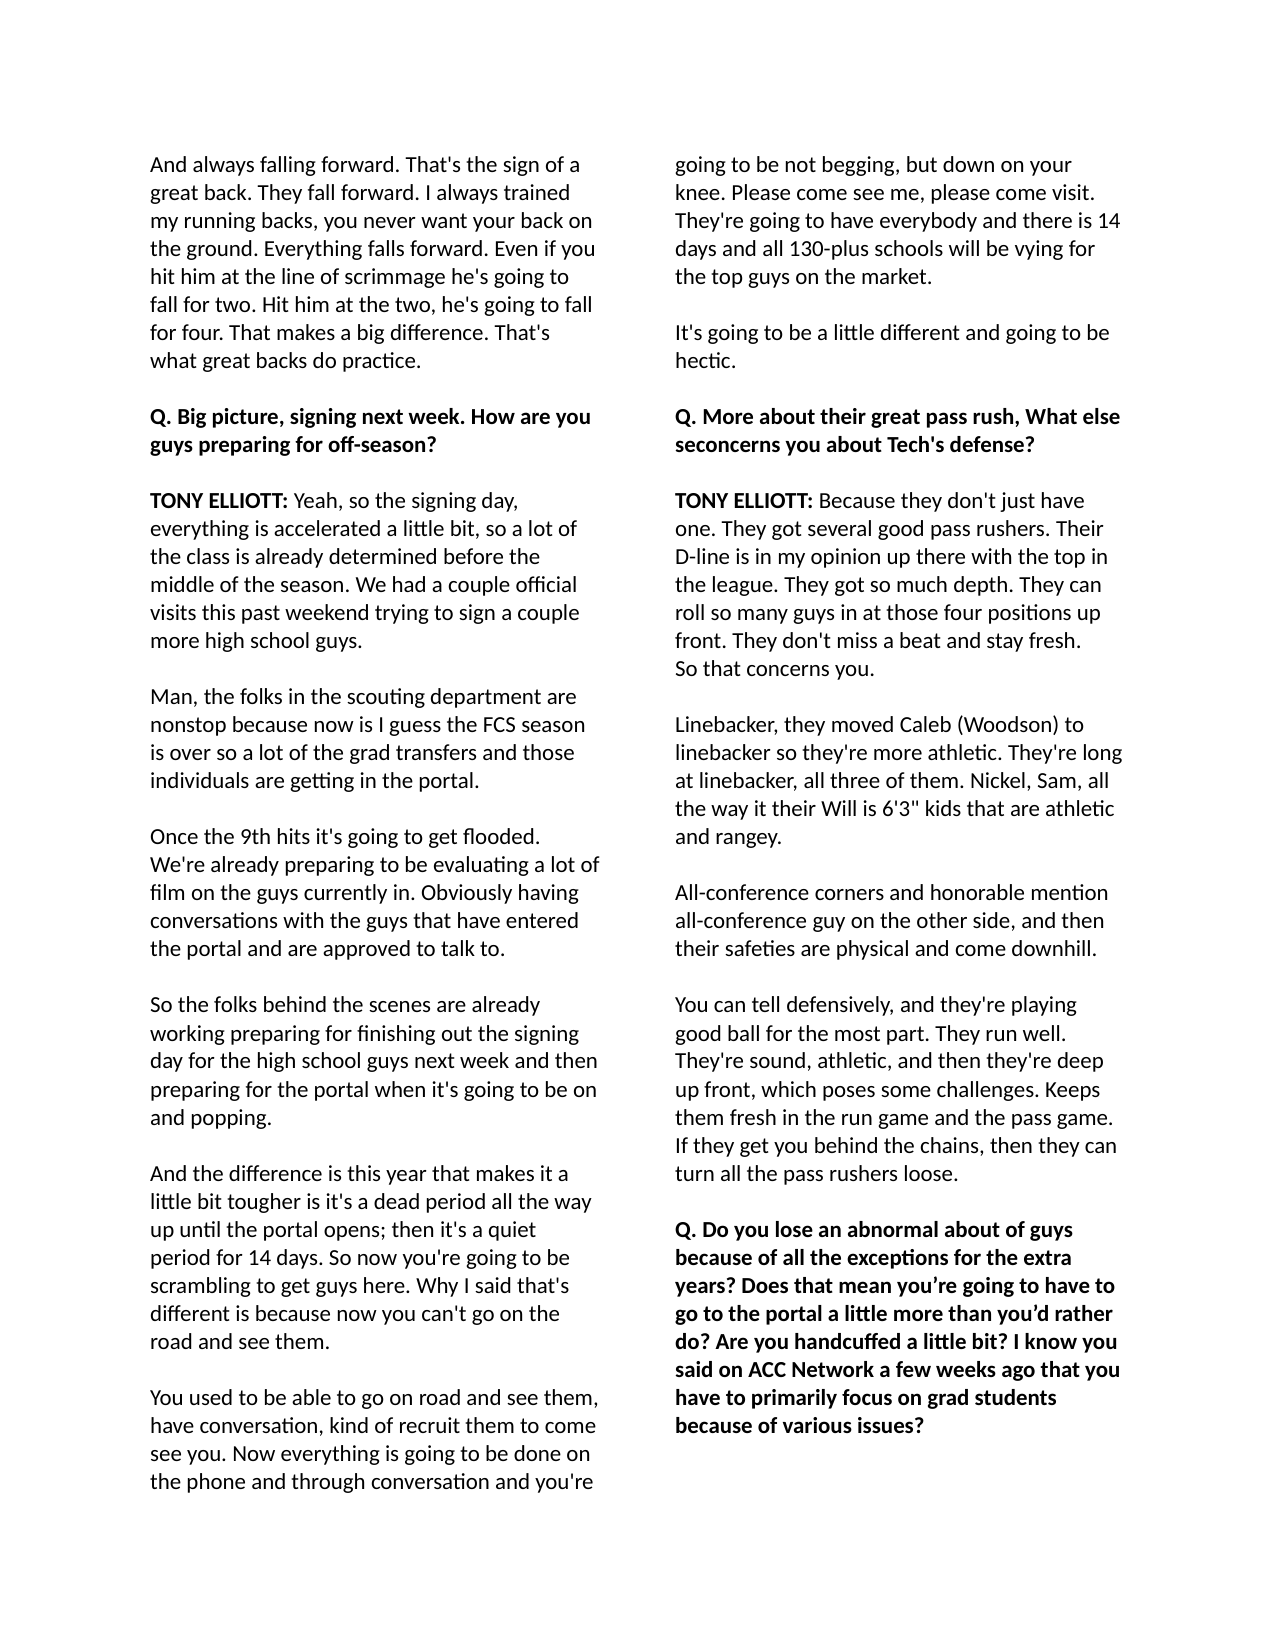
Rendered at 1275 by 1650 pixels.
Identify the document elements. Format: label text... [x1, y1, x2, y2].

text So the folks behind the scenes are already working preparing for finishing out the signing day for the high school guys next week and then preparing for the portal when it's going to be on and popping. [150, 991, 600, 1131]
text TONY ELLIOTT: Because they don't just have one. They got several good pass rushers. Their D-line is in my opinion up there with the top in the league. They got so much depth. They can roll so many guys in at those four positions up front. They don't miss a beat and stay fresh. [675, 486, 1125, 654]
text They're going to have everybody and there is 14 days and all 130-plus schools will be vying for the top guys on the market. [675, 206, 1125, 290]
text So that concerns you. [675, 654, 1125, 682]
text TONY ELLIOTT: Yeah, so the signing day, everything is accelerated a little bit, so a lot of the class is already determined before the middle of the season. We had a couple official visits this past weekend trying to sign a couple more high school guys. [150, 486, 600, 654]
text You can tell defensively, and they're playing good ball for the most part. They run well. They're sound, athletic, and then they're deep up front, which poses some challenges. Keeps them fresh in the run game and the pass game. [675, 991, 1125, 1131]
text And the difference is this year that makes it a little bit tougher is it's a dead period all the way up until the portal opens; then it's a quiet period for 14 days. So now you're going to be scrambling to get guys here. Why I said that's different is because now you can't go on the road and see them. [150, 1159, 600, 1355]
text Once the 9th hits it's going to get flooded. We're already preparing to be evaluating a lot of film on the guys currently in. Obviously having conversations with the guys that have entered the portal and are approved to talk to. [150, 822, 600, 963]
text You used to be able to go on road and see them, have conversation, kind of recruit them to come see you. Now everything is going to be done on the phone and through conversation and you're going to be not begging, but down on your knee. Please come see me, please come visit. [150, 1383, 600, 1495]
text Linebacker, they moved Caleb (Woodson) to linebacker so they're more athletic. They're long at linebacker, all three of them. Nickel, Sam, all the way it their Will is 6'3" kids that are athletic and rangey. [675, 710, 1125, 851]
text Q. Do you lose an abnormal about of guys because of all the exceptions for the extra years? Does that mean you’re going to have to go to the portal a little more than you’d rather do? Are you handcuffed a little bit? I know you said on ACC Network a few weeks ago that you have to primarily focus on grad students because of various issues? [675, 1215, 1125, 1439]
text If they get you behind the chains, then they can turn all the pass rushers loose. [675, 1131, 1125, 1187]
text Q. More about their great pass rush, What else seconcerns you about Tech's defense? [675, 402, 1125, 458]
text And always falling forward. That's the sign of a great back. They fall forward. I always trained my running backs, you never want your back on the ground. Everything falls forward. Even if you hit him at the line of scrimmage he's going to fall for two. Hit him at the two, he's going to fall for four. That makes a big difference. That's what great backs do practice. [150, 150, 600, 374]
text Man, the folks in the scouting department are nonstop because now is I guess the FCS season is over so a lot of the grad transfers and those individuals are getting in the portal. [150, 682, 600, 794]
text You used to be able to go on road and see them, have conversation, kind of recruit them to come see you. Now everything is going to be done on the phone and through conversation and you're going to be not begging, but down on your knee. Please come see me, please come visit. [675, 150, 1125, 206]
text Q. Big picture, signing next week. How are you guys preparing for off-season? [150, 402, 600, 458]
text It's going to be a little different and going to be hectic. [675, 318, 1125, 374]
text All-conference corners and honorable mention all-conference guy on the other side, and then their safeties are physical and come downhill. [675, 878, 1125, 963]
